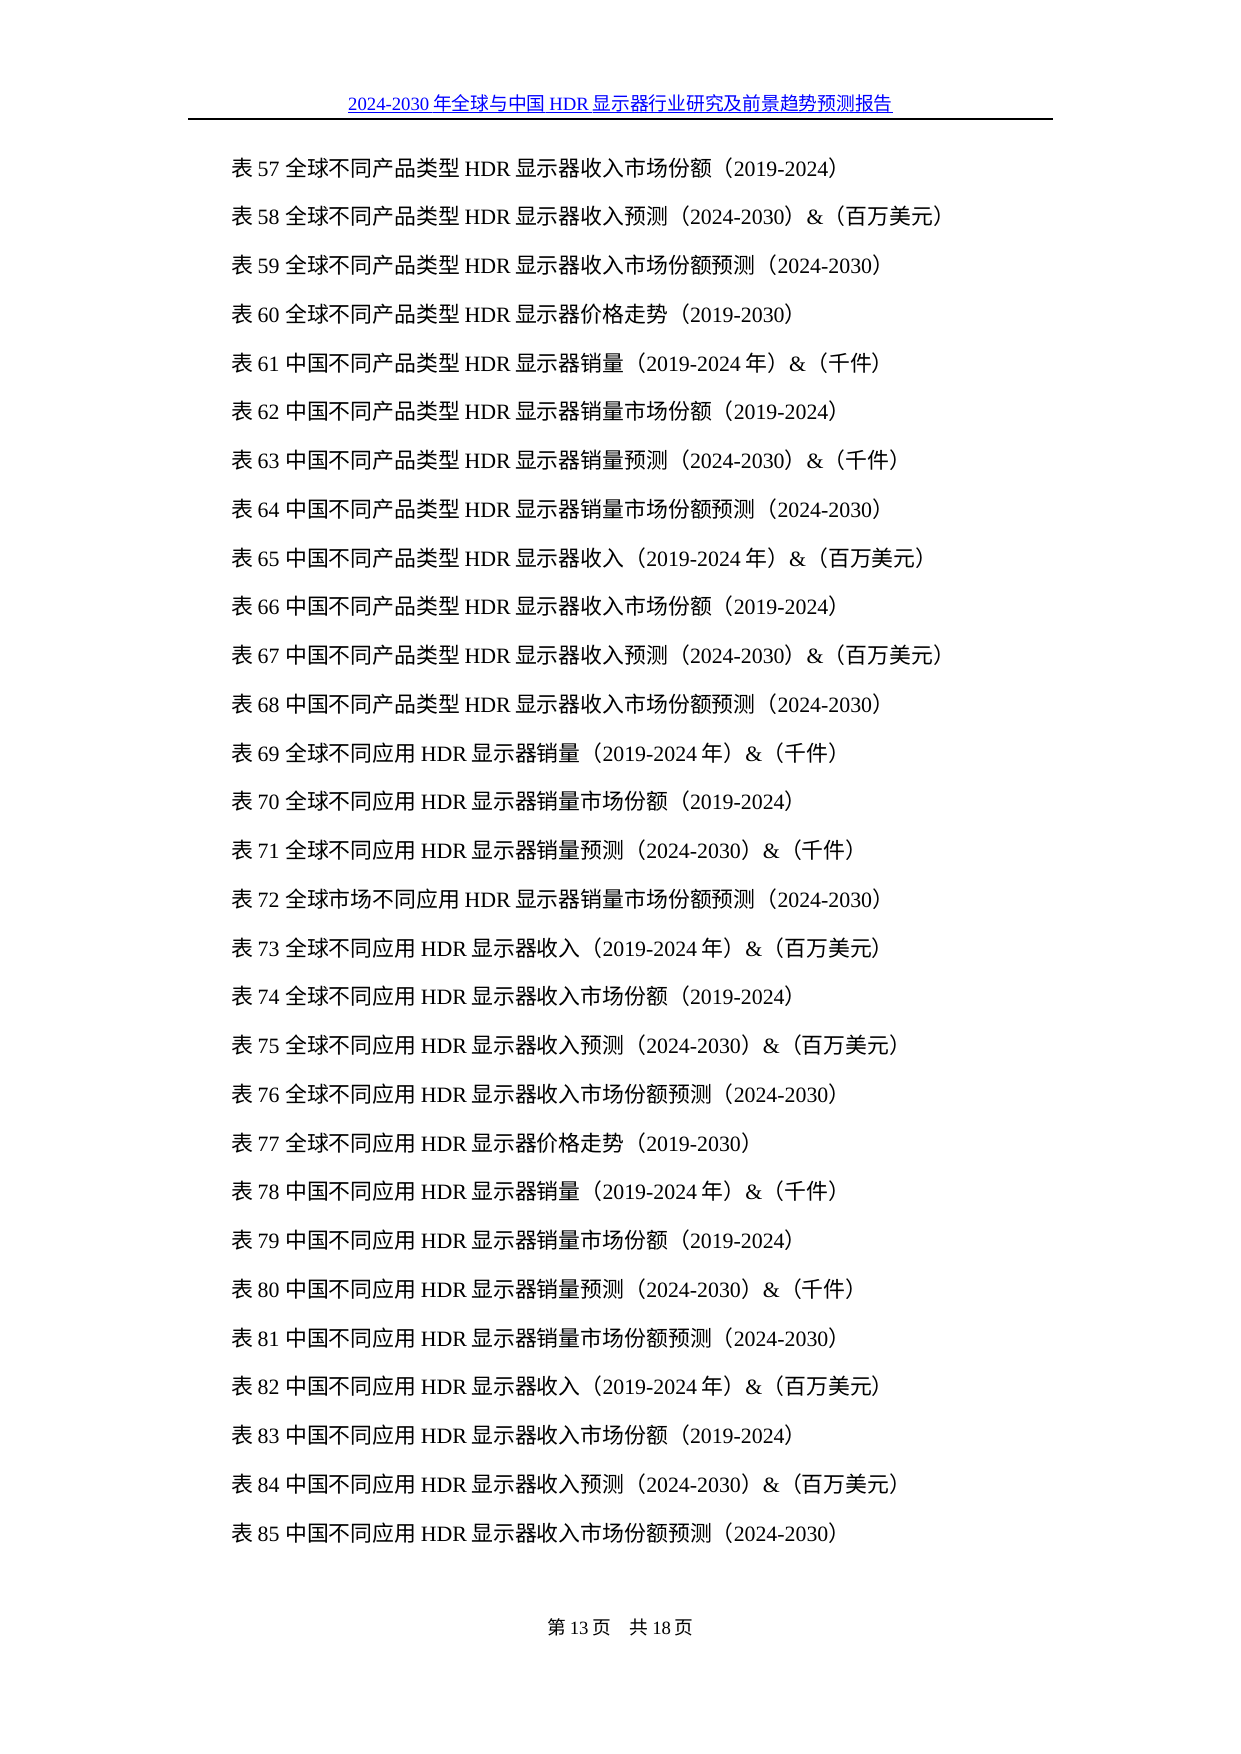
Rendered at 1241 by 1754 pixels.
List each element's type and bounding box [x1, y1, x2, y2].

text [187, 150, 1053, 1548]
